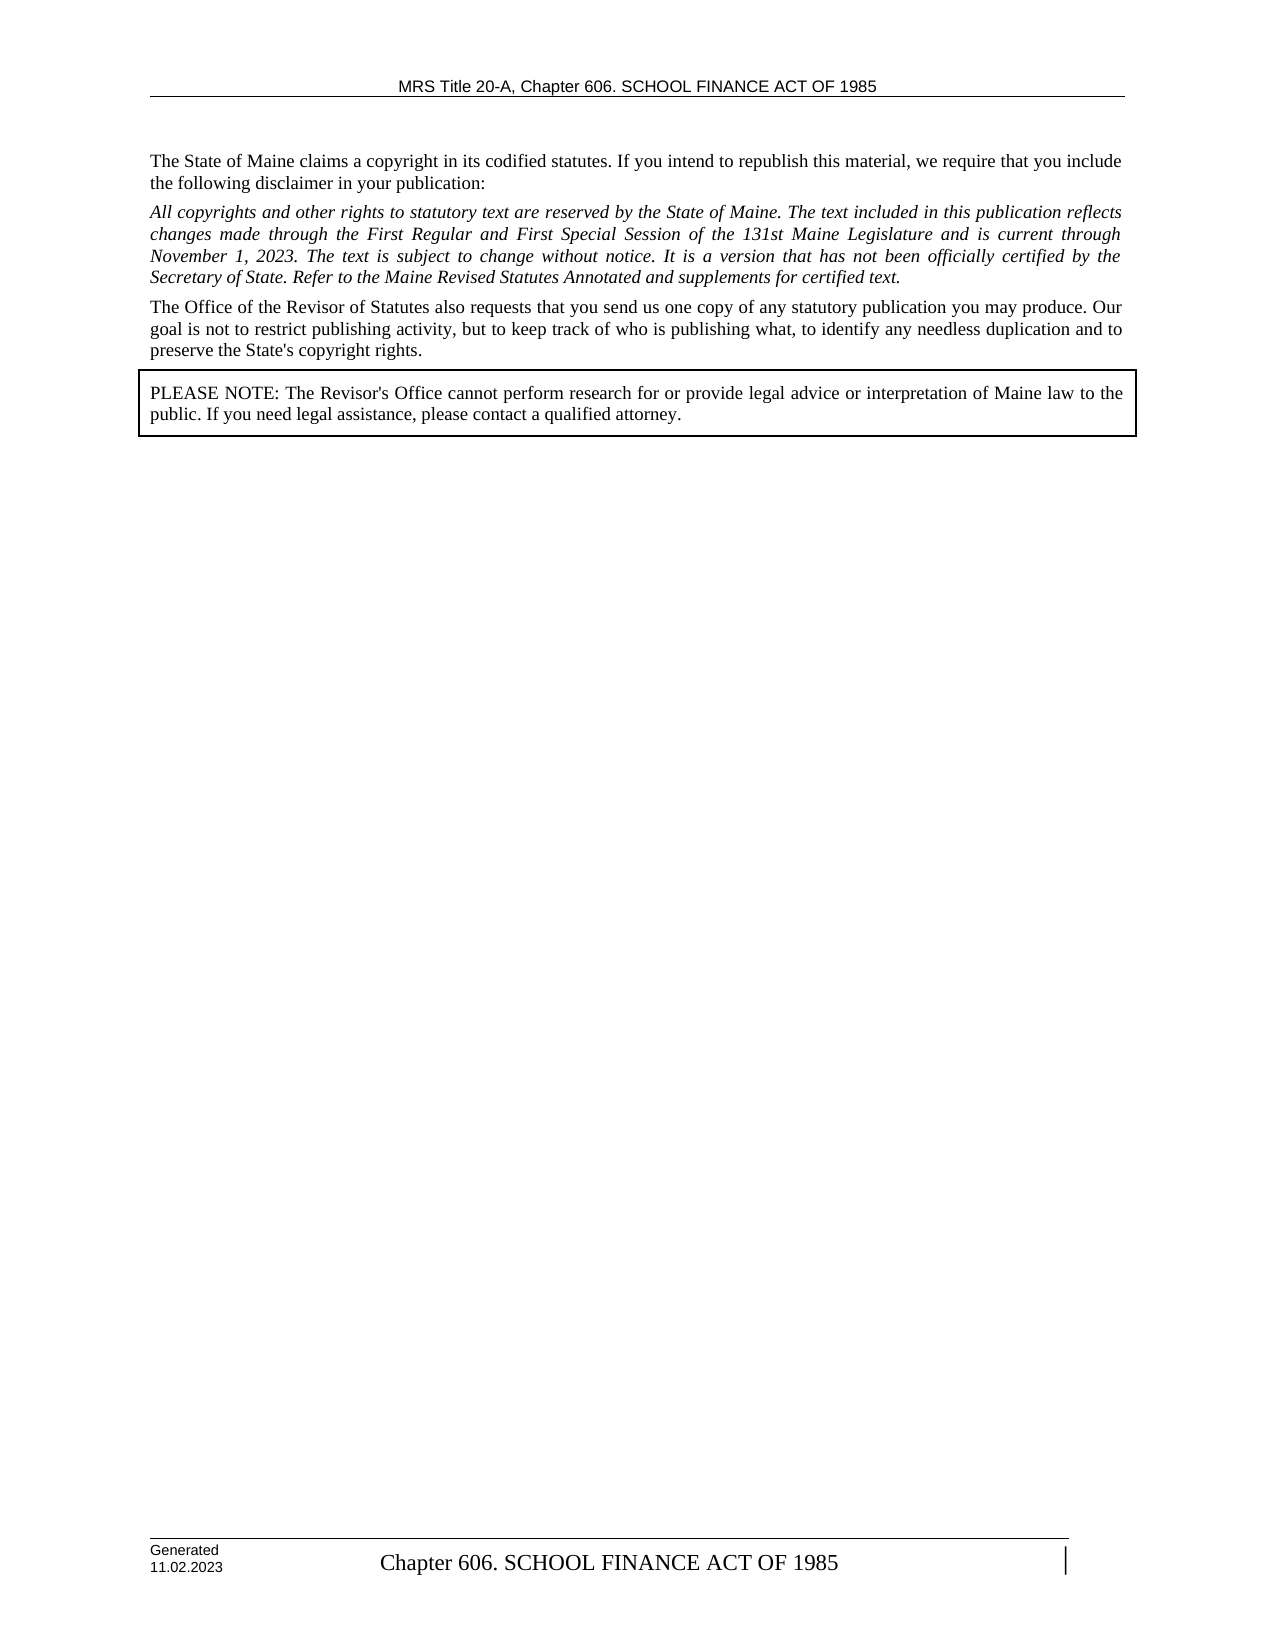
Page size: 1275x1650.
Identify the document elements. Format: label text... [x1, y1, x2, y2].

text All copyrights and other rights to statutory text are reserved by the State of Maine. The text included in this publication reflects changes made through the First Regular and First Special Session of the 131st Maine Legislature and is current through November 1, 2023 . The text is subject to change without notice. It is a version that has not been officially certified by the Secretary of State. Refer to the Maine Revised Statutes Annotated and supplements for certified text. [150, 201, 1125, 288]
text The State of Maine claims a copyright in its codified statutes. If you intend to republish this material, we require that you include the following disclaimer in your publication: [150, 150, 1125, 193]
text The Office of the Revisor of Statutes also requests that you send us one copy of any statutory publication you may produce. Our goal is not to restrict publishing activity, but to keep track of who is publishing what, to identify any needless duplication and to preserve the State's copyright rights. [150, 296, 1125, 361]
text PLEASE NOTE: The Revisor's Office cannot perform research for or provide legal advice or interpretation of Maine law to the public. If you need legal assistance, please contact a qualified attorney. [140, 371, 1135, 435]
